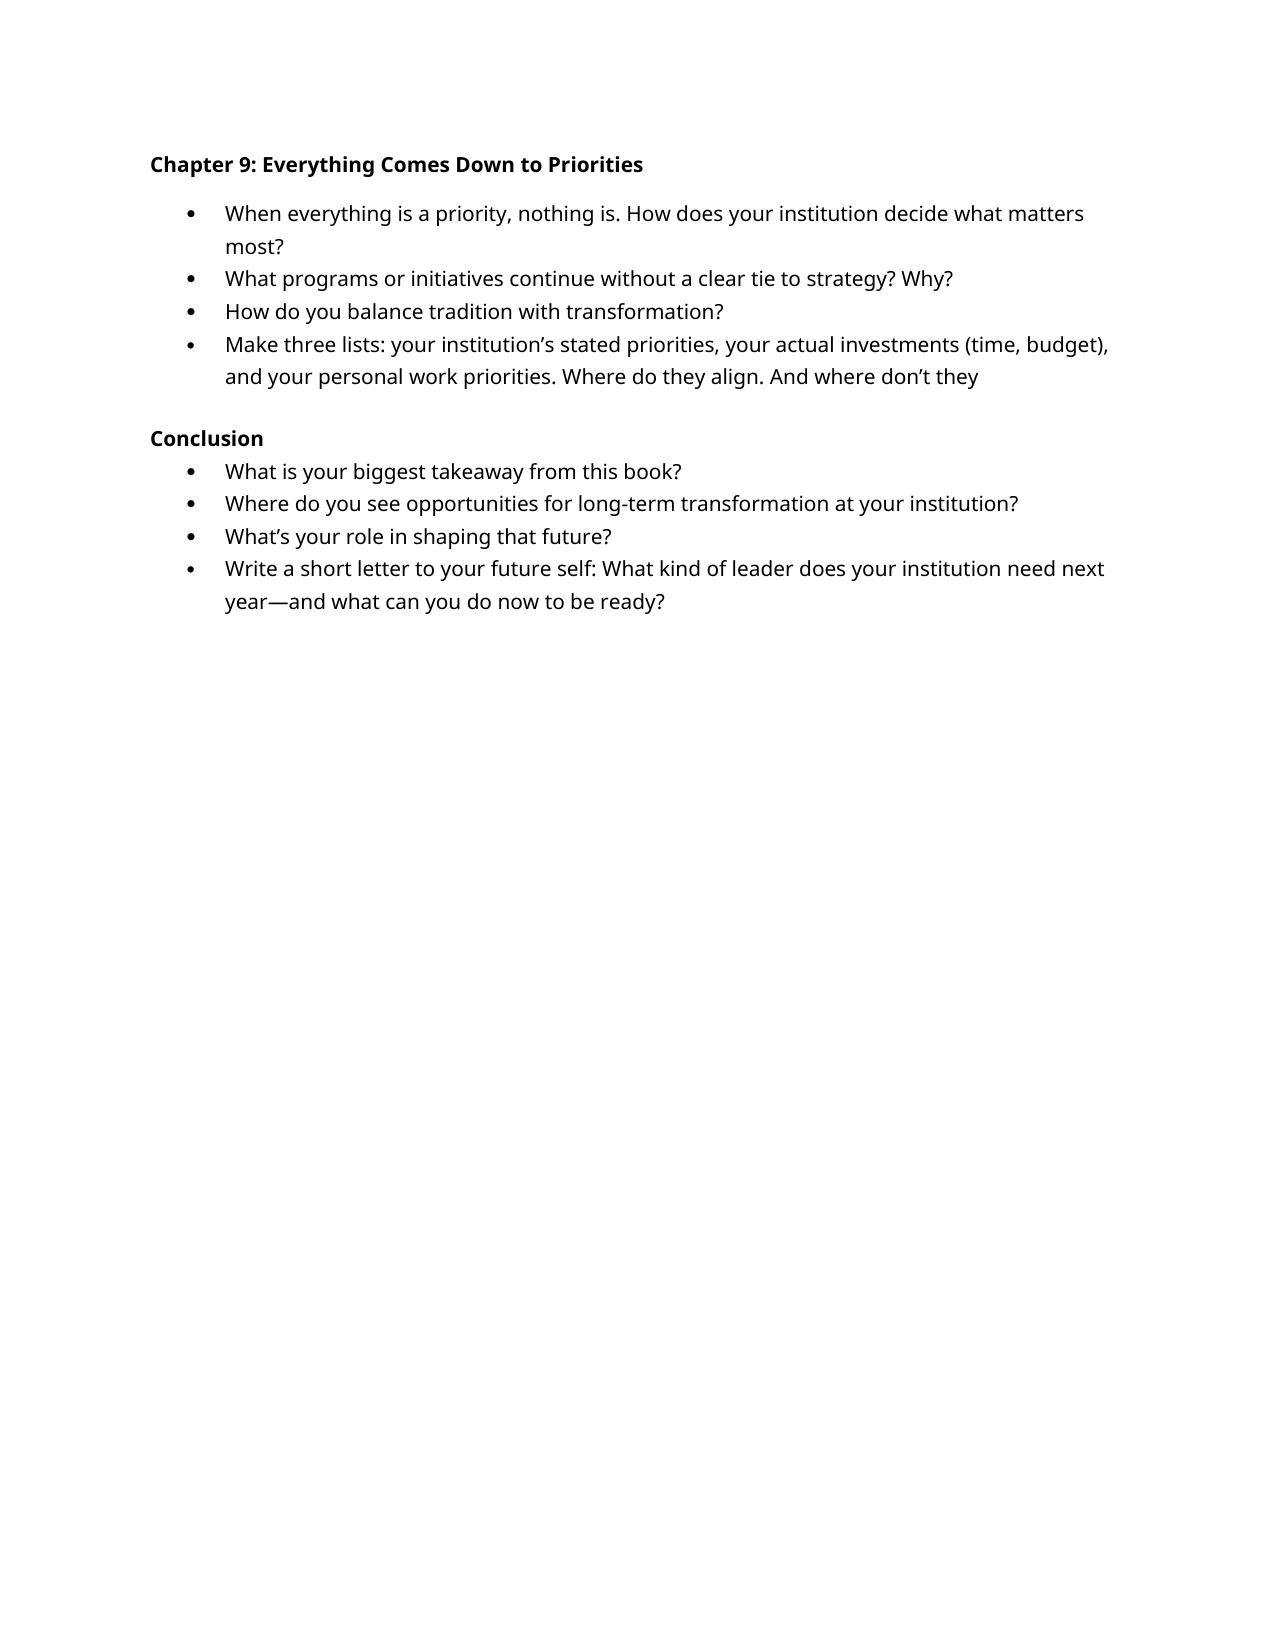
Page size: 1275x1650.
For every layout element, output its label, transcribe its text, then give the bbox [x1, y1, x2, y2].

text Conclusion [150, 424, 1125, 453]
text Chapter 9: Everything Comes Down to Priorities [150, 150, 1125, 178]
list How do you balance tradition with transformation? [187, 297, 1125, 326]
list When everything is a priority, nothing is. How does your institution decide what matters most? [187, 199, 1125, 260]
list Where do you see opportunities for long-term transformation at your institution? [187, 489, 1125, 518]
list What is your biggest takeaway from this book? [187, 457, 1125, 485]
list What programs or initiatives continue without a clear tie to strategy? Why? [187, 264, 1125, 293]
list What’s your role in shaping that future? [187, 522, 1125, 550]
list Make three lists: your institution’s stated priorities, your actual investments (time, budget), and your personal work priorities. Where do they align. And where don’t they [187, 330, 1125, 391]
list Write a short letter to your future self: What kind of leader does your institution need next year—and what can you do now to be ready? [187, 554, 1125, 616]
